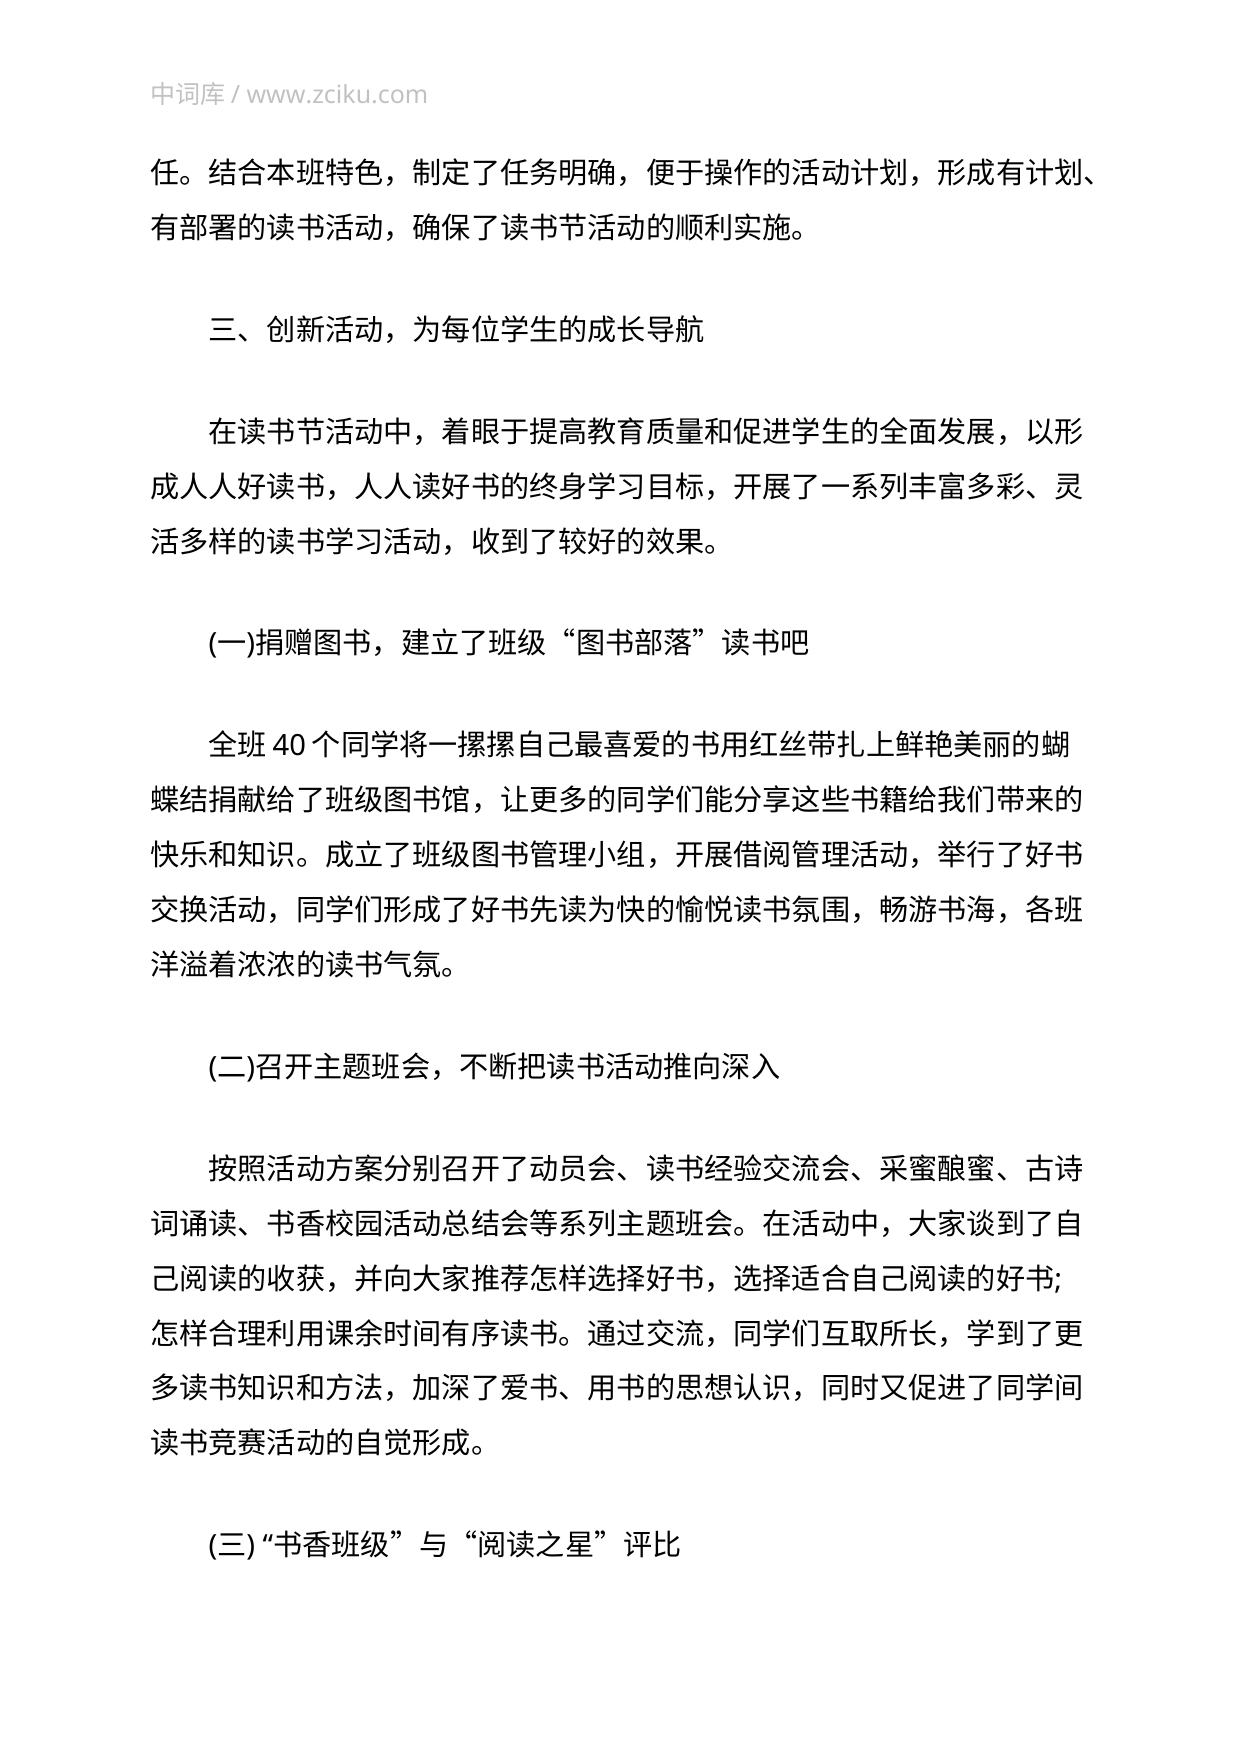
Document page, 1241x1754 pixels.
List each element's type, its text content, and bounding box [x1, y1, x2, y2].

text (一)捐赠图书，建立了班级“图书部落”读书吧 [150, 620, 1090, 662]
text 全班40个同学将一摞摞自己最喜爱的书用红丝带扎上鲜艳美丽的蝴蝶结捐献给了班级图书馆，让更多的同学们能分享这些书籍给我们带来的快乐和知识。成立了班级图书管理小组，开展借阅管理活动，举行了好书交换活动，同学们形成了好书先读为快的愉悦读书氛围，畅游书海，各班洋溢着浓浓的读书气氛。 [150, 722, 1090, 984]
text 按照活动方案分别召开了动员会、读书经验交流会、采蜜酿蜜、古诗词诵读、书香校园活动总结会等系列主题班会。在活动中，大家谈到了自己阅读的收获，并向大家推荐怎样选择好书，选择适合自己阅读的好书;怎样合理利用课余时间有序读书。通过交流，同学们互取所长，学到了更多读书知识和方法，加深了爱书、用书的思想认识，同时又促进了同学间读书竞赛活动的自觉形成。 [150, 1145, 1090, 1462]
text 三、创新活动，为每位学生的成长导航 [150, 307, 1090, 349]
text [150, 150, 1090, 247]
text (三) “书香班级”与“阅读之星”评比 [150, 1522, 1090, 1564]
text (二)召开主题班会，不断把读书活动推向深入 [150, 1043, 1090, 1086]
text 在读书节活动中，着眼于提高教育质量和促进学生的全面发展，以形成人人好读书，人人读好书的终身学习目标，开展了一系列丰富多彩、灵活多样的读书学习活动，收到了较好的效果。 [150, 408, 1090, 561]
